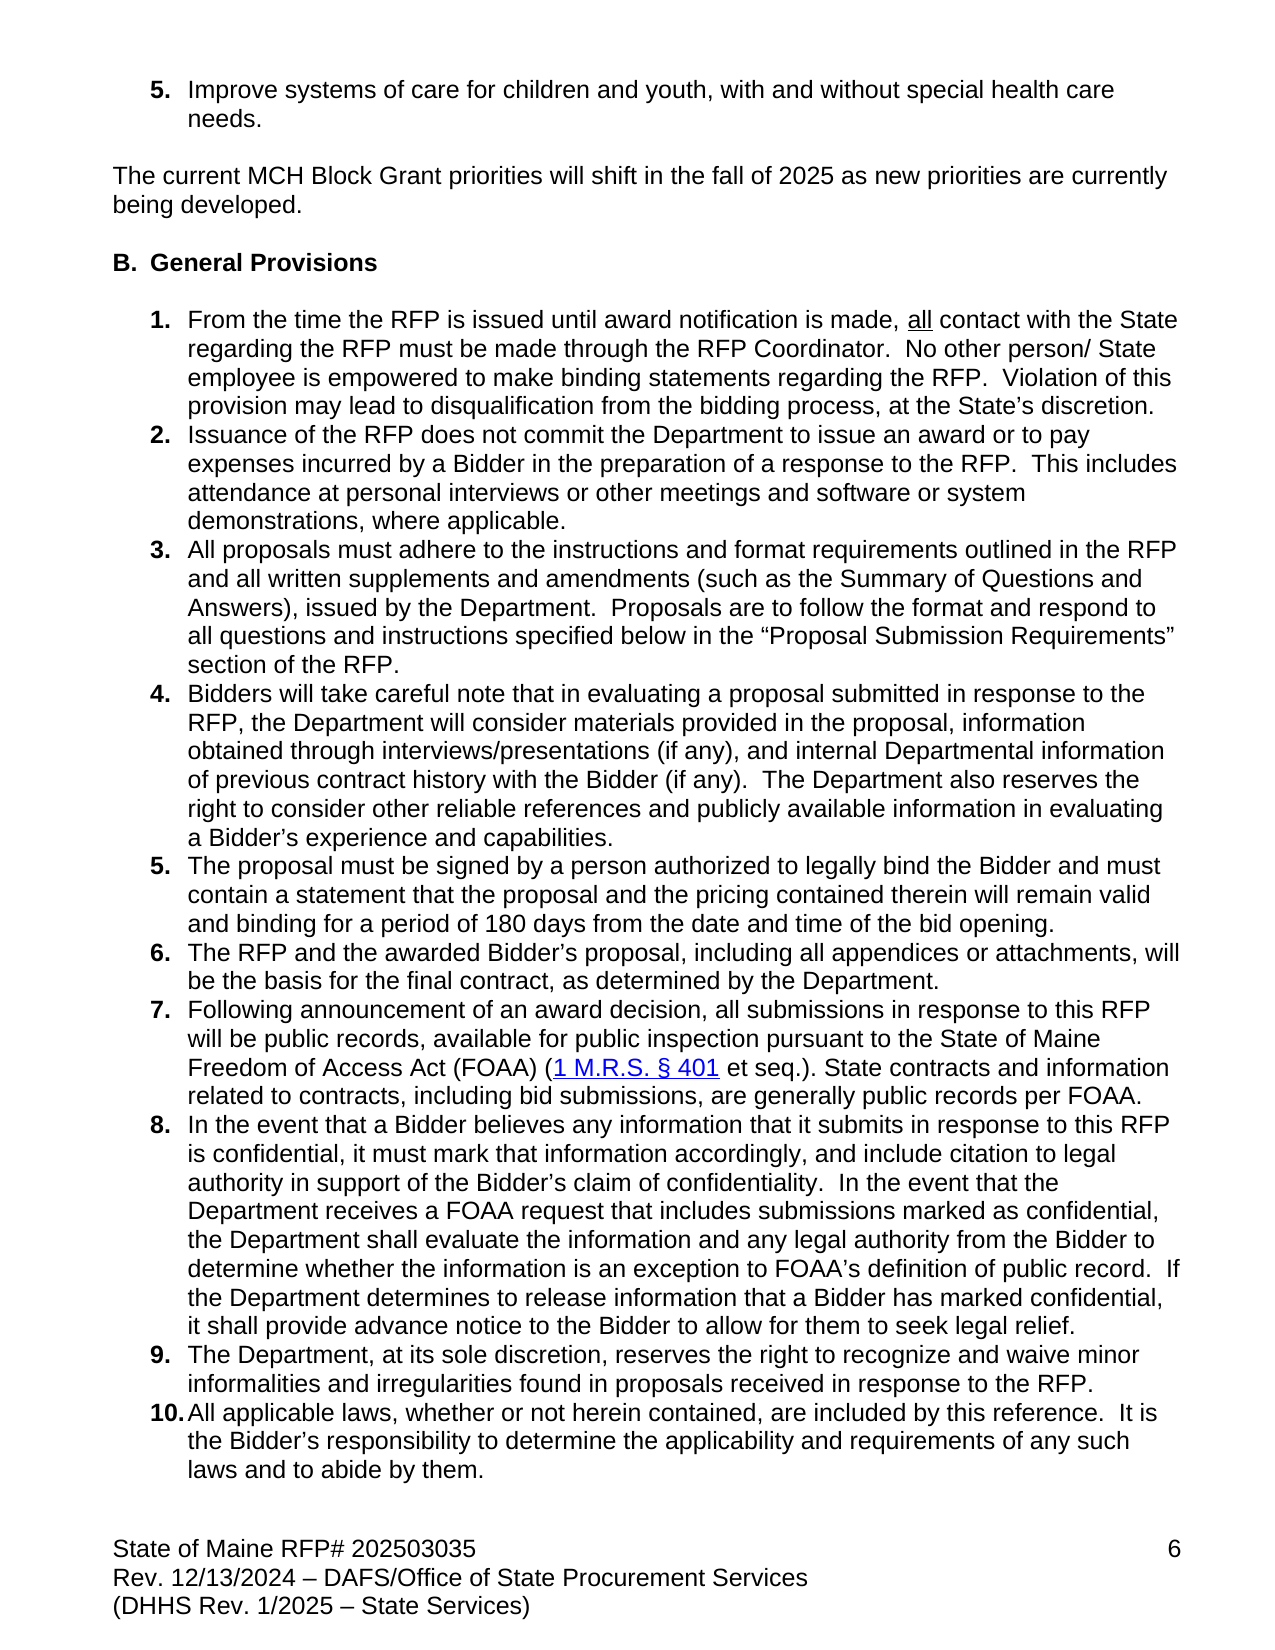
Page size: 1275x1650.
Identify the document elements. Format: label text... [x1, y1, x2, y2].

list In the event that a Bidder believes any information that it submits in response to this RFP is confidential, it must mark that information accordingly, and include citation to legal authority in support of the Bidder’s claim of confidentiality. In the event that the Department receives a FOAA request that includes submissions marked as confidential, the Department shall evaluate the information and any legal authority from the Bidder to determine whether the information is an exception to FOAA’s definition of public record. If the Department determines to release information that a Bidder has marked confidential, it shall provide advance notice to the Bidder to allow for them to seek legal relief. [150, 1110, 1181, 1340]
list From the time the RFP is issued until award notification is made, all contact with the State regarding the RFP must be made through the RFP Coordinator. No other person/ State employee is empowered to make binding statements regarding the RFP. Violation of this provision may lead to disqualification from the bidding process, at the State’s discretion. [150, 305, 1181, 420]
list The Department, at its sole discretion, reserves the right to recognize and waive minor informalities and irregularities found in proposals received in response to the RFP. [150, 1340, 1181, 1397]
list Bidders will take careful note that in evaluating a proposal submitted in response to the RFP, the Department will consider materials provided in the proposal, information obtained through interviews/presentations (if any), and internal Departmental information of previous contract history with the Bidder (if any). The Department also reserves the right to consider other reliable references and publicly available information in evaluating a Bidder’s experience and capabilities. [150, 679, 1181, 851]
text The current MCH Block Grant priorities will shift in the fall of 2025 as new priorities are currently being developed. [112, 161, 1181, 219]
list The proposal must be signed by a person authorized to legally bind the Bidder and must contain a statement that the proposal and the pricing contained therein will remain valid and binding for a period of 180 days from the date and time of the bid opening. [150, 851, 1181, 937]
list Improve systems of care for children and youth, with and without special health care needs. [150, 75, 1181, 132]
list Issuance of the RFP does not commit the Department to issue an award or to pay expenses incurred by a Bidder in the preparation of a response to the RFP. This includes attendance at personal interviews or other meetings and software or system demonstrations, where applicable. [150, 420, 1181, 535]
list All proposals must adhere to the instructions and format requirements outlined in the RFP and all written supplements and amendments (such as the Summary of Questions and Answers), issued by the Department. Proposals are to follow the format and respond to all questions and instructions specified below in the “Proposal Submission Requirements” section of the RFP. [150, 535, 1181, 679]
list General Provisions [112, 247, 1181, 276]
list Following announcement of an award decision, all submissions in response to this RFP will be public records, available for public inspection pursuant to the State of Maine Freedom of Access Act (FOAA) (1 M.R.S. § 401 et seq.). State contracts and information related to contracts, including bid submissions, are generally public records per FOAA. [150, 995, 1181, 1110]
list The RFP and the awarded Bidder’s proposal, including all appendices or attachments, will be the basis for the final contract, as determined by the Department. [150, 937, 1181, 995]
list All applicable laws, whether or not herein contained, are included by this reference. It is the Bidder’s responsibility to determine the applicability and requirements of any such laws and to abide by them. [150, 1397, 1181, 1484]
